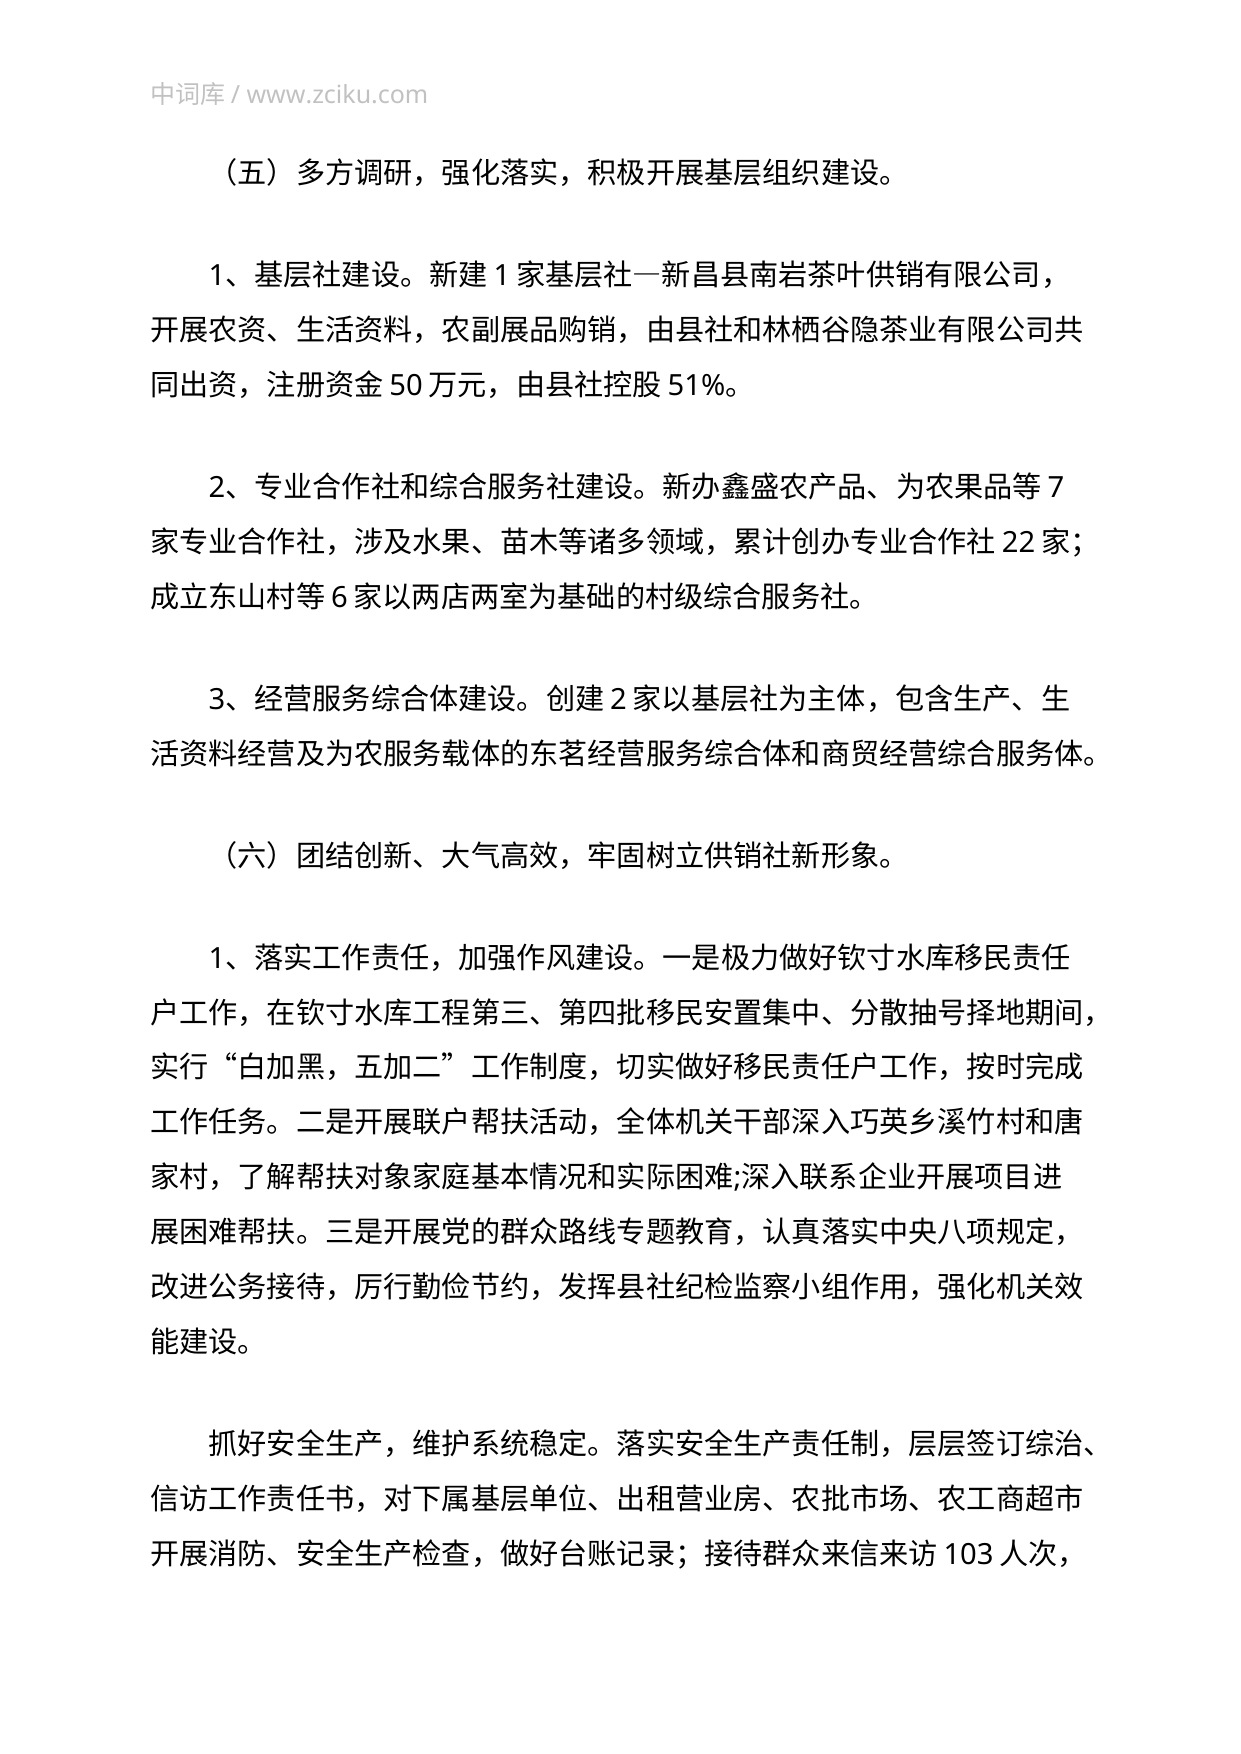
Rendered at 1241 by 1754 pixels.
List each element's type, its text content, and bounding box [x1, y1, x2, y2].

text 1、基层社建设。新建1家基层社—新昌县南岩茶叶供销有限公司，开展农资、生活资料，农副展品购销，由县社和林栖谷隐茶业有限公司共同出资，注册资金50万元，由县社控股51%。 [150, 252, 1090, 404]
text 1、落实工作责任，加强作风建设。一是极力做好钦寸水库移民责任户工作，在钦寸水库工程第三、第四批移民安置集中、分散抽号择地期间，实行“白加黑，五加二”工作制度，切实做好移民责任户工作，按时完成工作任务。二是开展联户帮扶活动，全体机关干部深入巧英乡溪竹村和唐家村，了解帮扶对象家庭基本情况和实际困难;深入联系企业开展项目进展困难帮扶。三是开展党的群众路线专题教育，认真落实中央八项规定，改进公务接待，厉行勤俭节约，发挥县社纪检监察小组作用，强化机关效能建设。 [150, 934, 1090, 1361]
text 3、经营服务综合体建设。创建2家以基层社为主体，包含生产、生活资料经营及为农服务载体的东茗经营服务综合体和商贸经营综合服务体。 [150, 676, 1090, 773]
text （五）多方调研，强化落实，积极开展基层组织建设。 [150, 150, 1090, 192]
text 2、专业合作社和综合服务社建设。新办鑫盛农产品、为农果品等7家专业合作社，涉及水果、苗木等诸多领域，累计创办专业合作社22家；成立东山村等6家以两店两室为基础的村级综合服务社。 [150, 464, 1090, 616]
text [150, 1420, 1090, 1573]
text （六）团结创新、大气高效，牢固树立供销社新形象。 [150, 832, 1090, 875]
